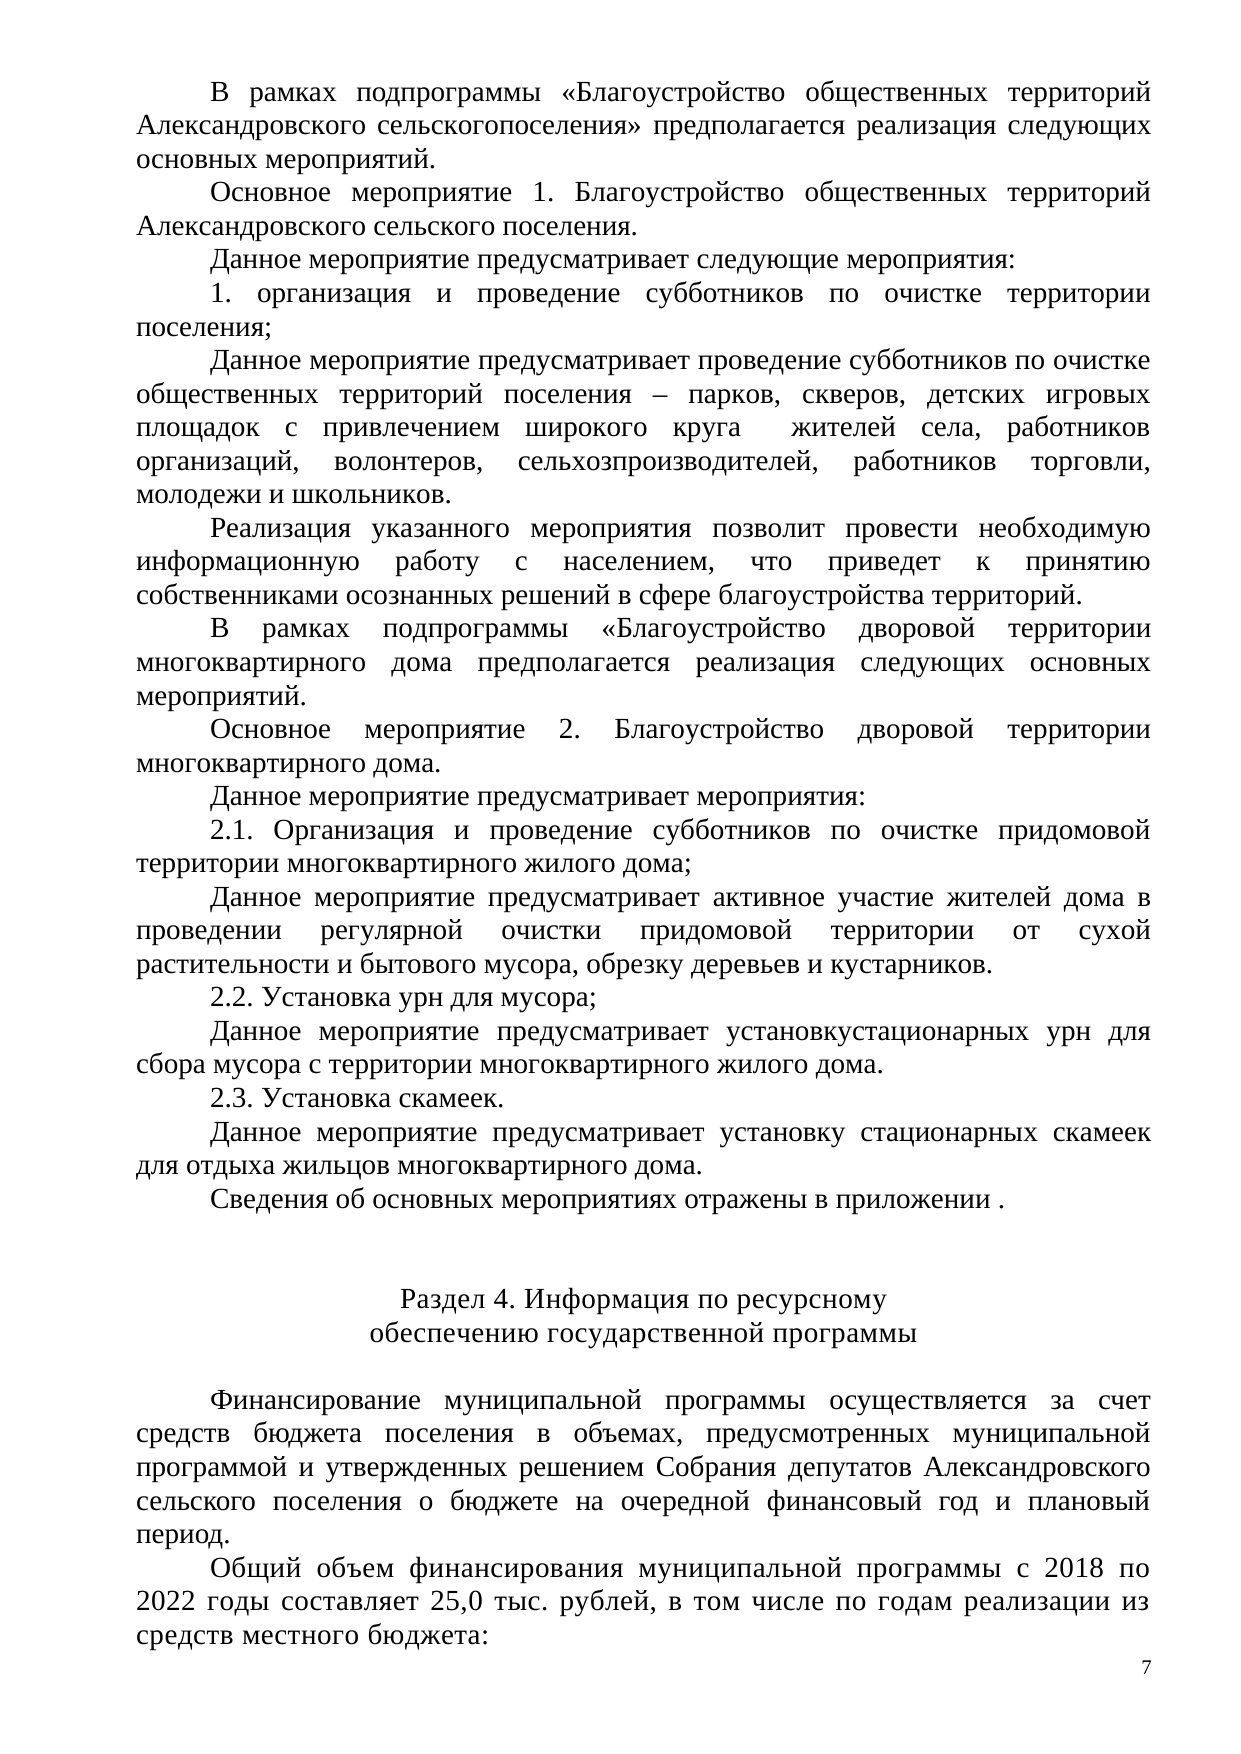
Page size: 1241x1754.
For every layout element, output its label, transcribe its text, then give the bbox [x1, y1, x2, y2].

text 2.1. Организация и проведение субботников по очистке придомовой территории многоквартирного жилого дома; [136, 812, 1152, 879]
text Данное мероприятие предусматривает мероприятия: [136, 778, 1152, 812]
text Общий объем финансирования муниципальной программы с 2018 по 2022 годы составляет 25,0 тыс. рублей, в том числе по годам реализации из средств местного бюджета: [136, 1550, 1152, 1650]
text Данное мероприятие предусматривает установкустационарных урн для сбора мусора с территории многоквартирного жилого дома. [136, 1013, 1152, 1080]
text Данное мероприятие предусматривает следующие мероприятия: [136, 242, 1152, 275]
text Раздел 4. Информация по ресурсному [136, 1281, 1152, 1315]
text Финансирование муниципальной программы осуществляется за счет средств бюджета поселения в объемах, предусмотренных муниципальной программой и утвержденных решением Собрания депутатов Александровского сельского поселения о бюджете на очередной финансовый год и плановый период. [136, 1382, 1152, 1550]
text Данное мероприятие предусматривает активное участие жителей дома в проведении регулярной очистки придомовой территории от сухой растительности и бытового мусора, обрезку деревьев и кустарников. [136, 879, 1152, 979]
text Основное мероприятие 2. Благоустройство дворовой территории многоквартирного дома. [136, 711, 1152, 778]
text Данное мероприятие предусматривает проведение субботников по очистке общественных территорий поселения – парков, скверов, детских игровых площадок с привлечением широкого круга жителей села, работников организаций, волонтеров, сельхозпроизводителей, работников торговли, молодежи и школьников. [136, 342, 1152, 510]
text обеспечению государственной программы [136, 1315, 1152, 1348]
text 2.2. Установка урн для мусора; [136, 979, 1152, 1013]
text В рамках подпрограммы «Благоустройство общественных территорий Александровского сельскогопоселения» предполагается реализация следующих основных мероприятий. [136, 74, 1152, 174]
text Сведения об основных мероприятиях отражены в приложении . [136, 1181, 1152, 1214]
text Основное мероприятие 1. Благоустройство общественных территорий Александровского сельского поселения. [136, 174, 1152, 242]
text 2.3. Установка скамеек. [136, 1080, 1152, 1114]
text Реализация указанного мероприятия позволит провести необходимую информационную работу с населением, что приведет к принятию собственниками осознанных решений в сфере благоустройства территорий. [136, 510, 1152, 611]
text 1. организация и проведение субботников по очистке территории поселения; [136, 275, 1152, 342]
text В рамках подпрограммы «Благоустройство дворовой территории многоквартирного дома предполагается реализация следующих основных мероприятий. [136, 611, 1152, 711]
text Данное мероприятие предусматривает установку стационарных скамеек для отдыха жильцов многоквартирного дома. [136, 1114, 1152, 1181]
